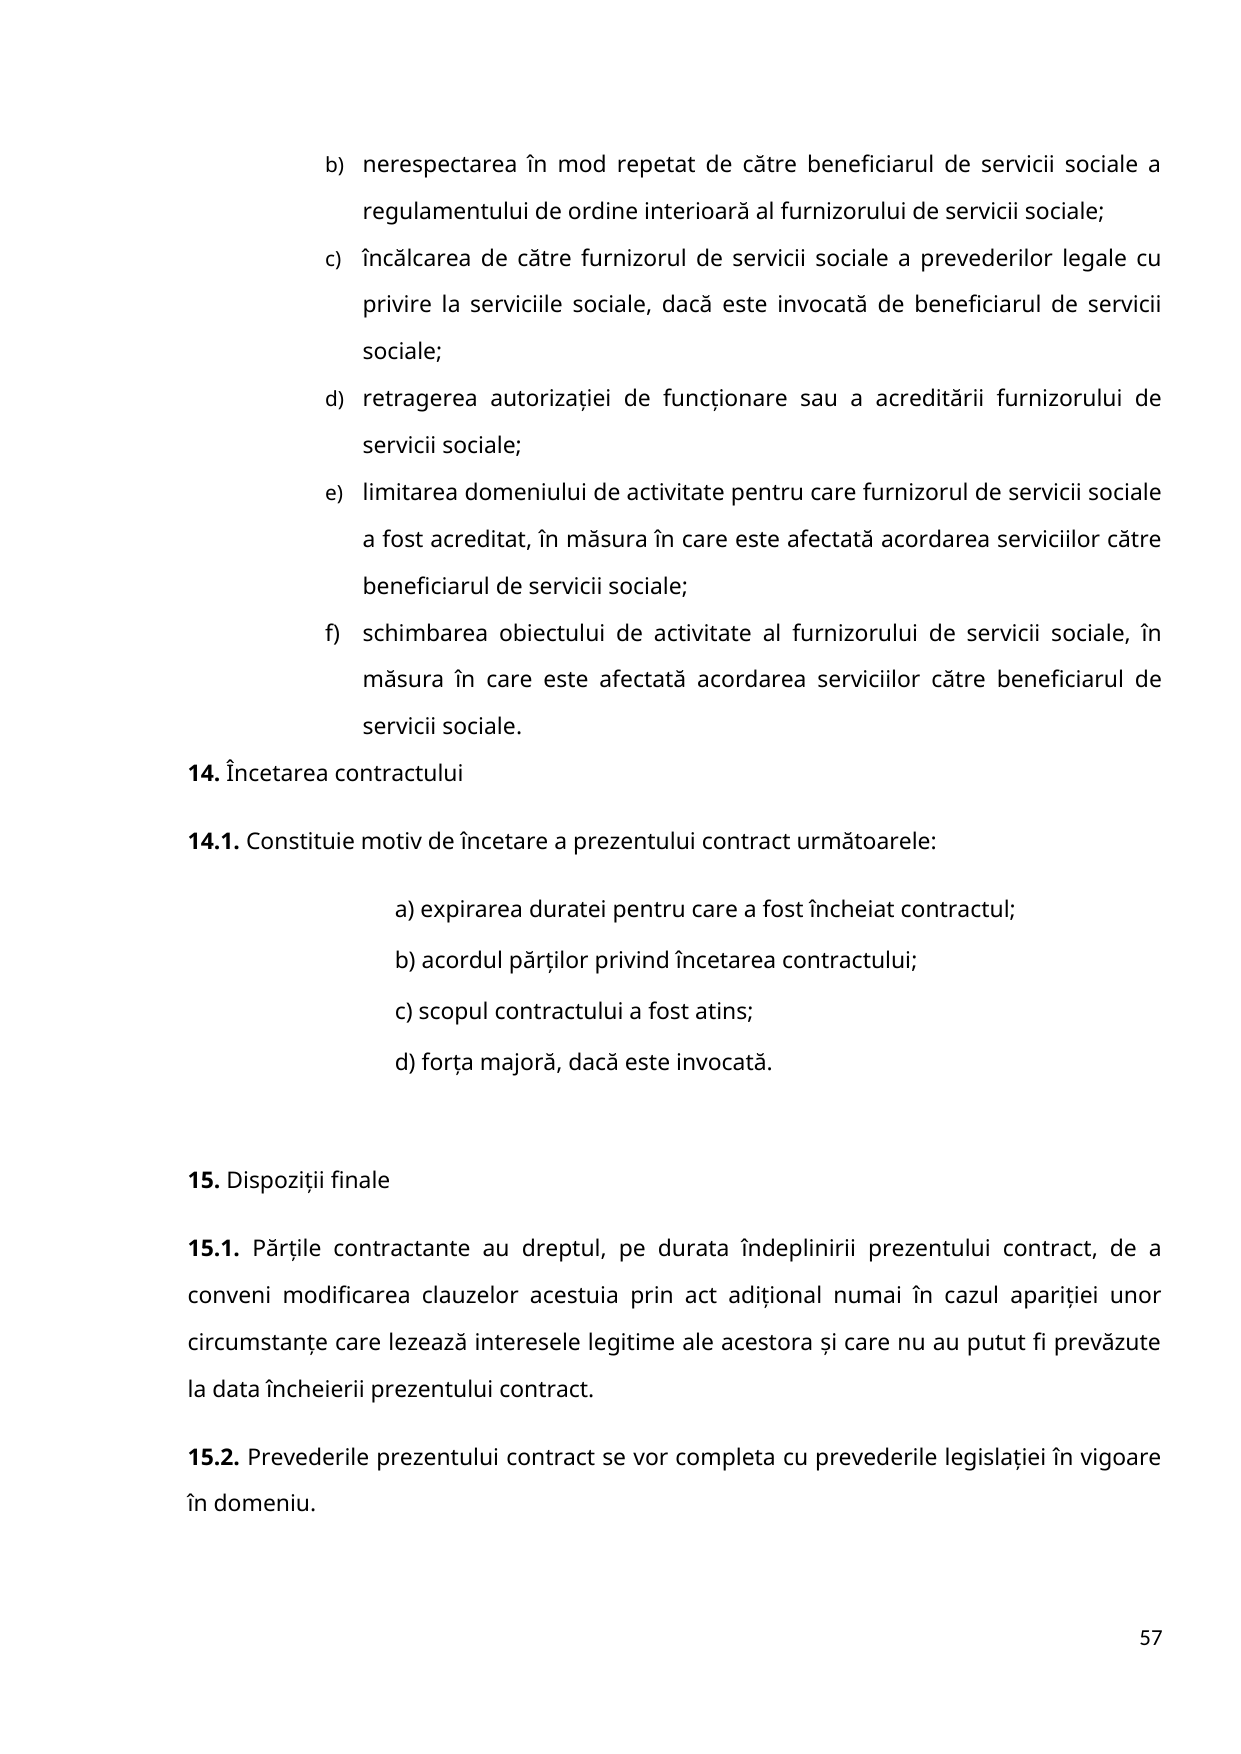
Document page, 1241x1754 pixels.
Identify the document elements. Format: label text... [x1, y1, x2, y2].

list retragerea autorizaţiei de funcţionare sau a acreditării furnizorului de servicii sociale; [325, 382, 1162, 460]
list limitarea domeniului de activitate pentru care furnizorul de servicii sociale a fost acreditat, în măsura în care este afectată acordarea serviciilor către beneficiarul de servicii sociale; [325, 476, 1162, 601]
list încălcarea de către furnizorul de servicii sociale a prevederilor legale cu privire la serviciile sociale, dacă este invocată de beneficiarul de servicii sociale; [325, 241, 1162, 366]
text c) scopul contractului a fost atins; [394, 994, 1162, 1026]
list schimbarea obiectului de activitate al furnizorului de servicii sociale, în măsura în care este afectată acordarea serviciilor către beneficiarul de servicii sociale. [325, 616, 1162, 741]
text 15.1. Părţile contractante au dreptul, pe durata îndeplinirii prezentului contract, de a conveni modificarea clauzelor acestuia prin act adiţional numai în cazul apariţiei unor circumstanţe care lezează interesele legitime ale acestora şi care nu au putut fi prevăzute la data încheierii prezentului contract. [187, 1232, 1162, 1404]
text 14.1. Constituie motiv de încetare a prezentului contract următoarele: [187, 825, 1162, 856]
text b) acordul părţilor privind încetarea contractului; [394, 943, 1162, 975]
text a) expirarea duratei pentru care a fost încheiat contractul; [394, 892, 1162, 924]
text 14. Încetarea contractului [187, 757, 1162, 788]
text 15. Dispoziţii finale [187, 1164, 1162, 1196]
text d) forţa majoră, dacă este invocată. [394, 1046, 1162, 1077]
text 15.2. Prevederile prezentului contract se vor completa cu prevederile legislaţiei în vigoare în domeniu. [187, 1440, 1162, 1518]
list nerespectarea în mod repetat de către beneficiarul de servicii sociale a regulamentului de ordine interioară al furnizorului de servicii sociale; [325, 148, 1162, 226]
